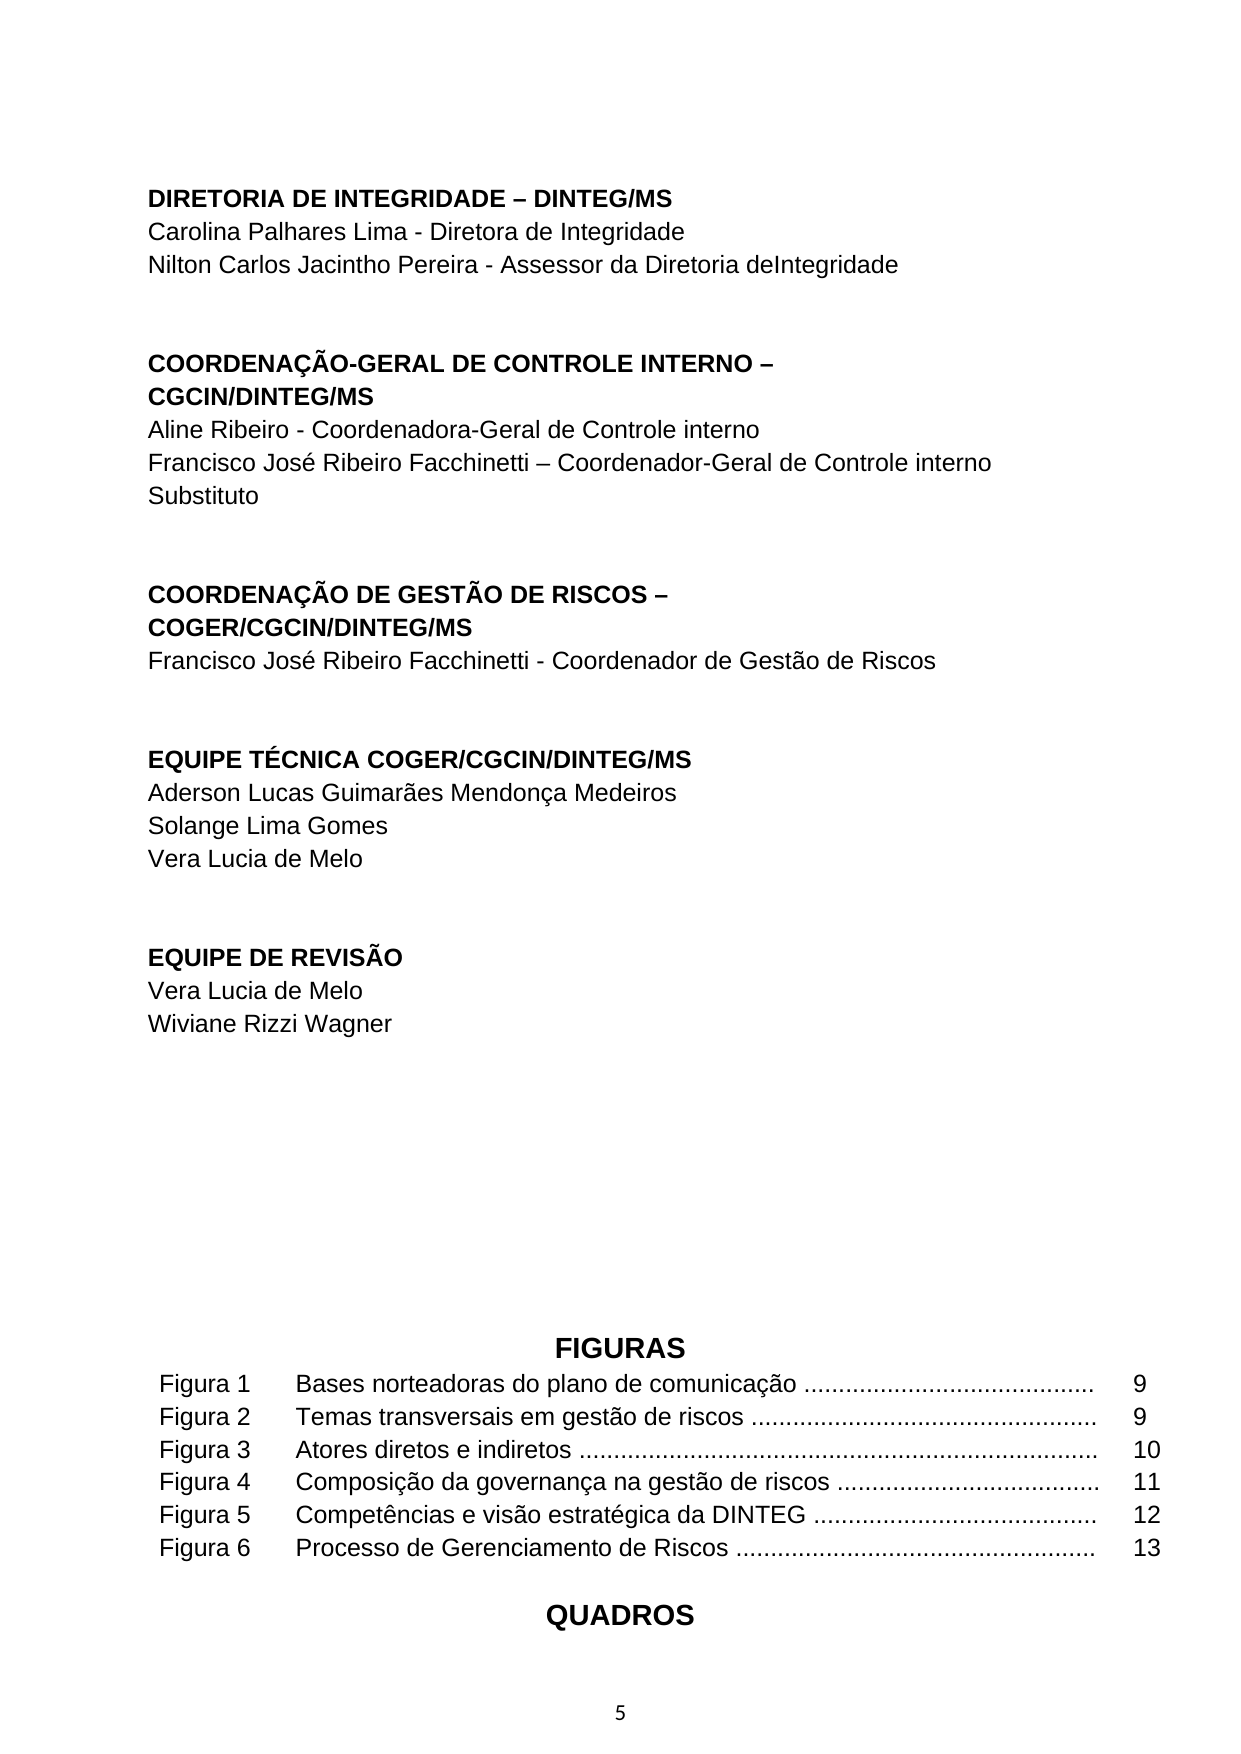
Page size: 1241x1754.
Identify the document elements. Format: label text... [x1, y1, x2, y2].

text Carolina Palhares Lima - Diretora de Integridade [148, 217, 971, 245]
text Vera Lucia de Melo [148, 976, 1092, 1005]
table_cell 12 [1122, 1500, 1181, 1532]
text Coordenação de Gestão de Riscos – COGER/CGCIN/DINTEG/MS [148, 580, 971, 642]
table_cell 13 [1122, 1533, 1181, 1565]
table_cell Processo de Gerenciamento de Riscos .................................................... [284, 1533, 1122, 1565]
table_header 9 [1122, 1370, 1181, 1402]
text Diretoria de Integridade – DINTEG/MS [148, 184, 971, 212]
text QUADROS [148, 1598, 1092, 1632]
text Coordenação-Geral de Controle Interno – CGCIN/DINTEG/MS [148, 349, 971, 411]
text Wiviane Rizzi Wagner [148, 1009, 1092, 1038]
text Aderson Lucas Guimarães Mendonça Medeiros [148, 778, 1092, 807]
table_cell Composição da governança na gestão de riscos ...................................... [284, 1467, 1122, 1500]
table_header Figura 1 [148, 1370, 284, 1402]
table_cell Figura 2 [148, 1402, 284, 1435]
table_cell Temas transversais em gestão de riscos .................................................. [284, 1402, 1122, 1435]
table_header Bases norteadoras do plano de comunicação .......................................... [284, 1370, 1122, 1402]
table_cell 11 [1122, 1467, 1181, 1500]
table_cell Competências e visão estratégica da DINTEG ......................................... [284, 1500, 1122, 1532]
table_cell 9 [1122, 1402, 1181, 1435]
table_cell Figura 3 [148, 1435, 284, 1467]
text Francisco José Ribeiro Facchinetti – Coordenador-Geral de Controle interno Substituto [148, 448, 1093, 509]
table_cell Figura 4 [148, 1467, 284, 1500]
text EQUIPE DE REVISÃO [148, 943, 1092, 972]
table_cell Atores diretos e indiretos ........................................................................... [284, 1435, 1122, 1467]
text Nilton Carlos Jacintho Pereira - Assessor da Diretoria deIntegridade [148, 250, 971, 278]
table_cell Figura 6 [148, 1533, 284, 1565]
table_cell Figura 5 [148, 1500, 284, 1532]
table_cell 10 [1122, 1435, 1181, 1467]
text EQUIPE TÉCNICA COGER/CGCIN/DINTEG/MS [148, 745, 971, 774]
text Francisco José Ribeiro Facchinetti - Coordenador de Gestão de Riscos [148, 646, 971, 675]
text FIGURAS [148, 1331, 1092, 1364]
text Vera Lucia de Melo [148, 844, 1092, 873]
text Solange Lima Gomes [148, 811, 1092, 840]
text Aline Ribeiro - Coordenadora-Geral de Controle interno [148, 415, 971, 443]
